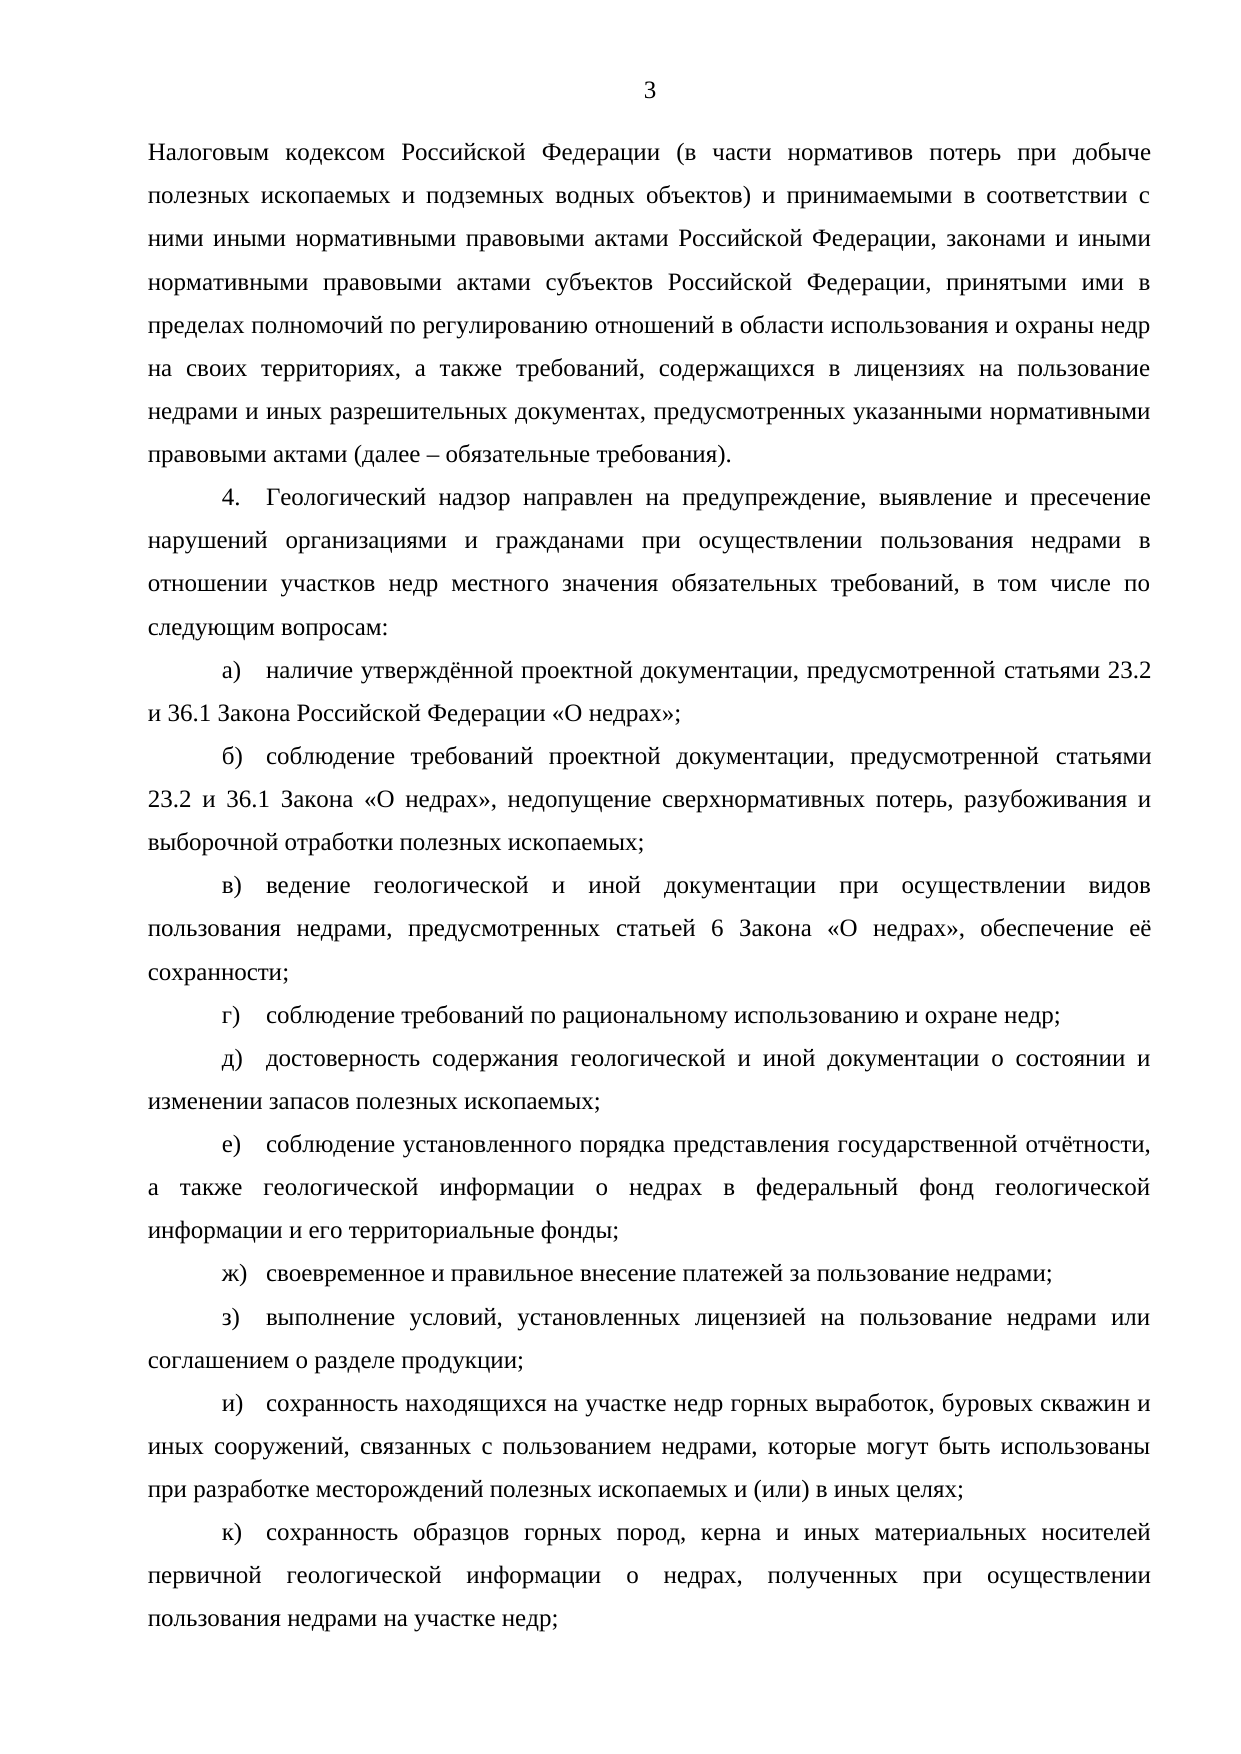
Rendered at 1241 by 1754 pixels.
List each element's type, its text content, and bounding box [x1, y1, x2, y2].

list Геологический надзор направлен на предупреждение, выявление и пресечение нарушений организациями и гражданами при осуществлении пользования недрами в отношении участков недр местного значения обязательных требований, в том числе по следующим вопросам: [148, 482, 1152, 640]
list соблюдение требований проектной документации, предусмотренной статьями 23.2 и 36.1 Закона «О недрах», недопущение сверхнормативных потерь, разубоживания и выборочной отработки полезных ископаемых; [148, 741, 1152, 856]
list выполнение условий, установленных лицензией на пользование недрами или соглашением о разделе продукции; [148, 1302, 1152, 1373]
list сохранность находящихся на участке недр горных выработок, буровых скважин и иных сооружений, связанных с пользованием недрами, которые могут быть использованы при разработке месторождений полезных ископаемых и (или) в иных целях; [148, 1388, 1152, 1503]
list достоверность содержания геологической и иной документации о состоянии и изменении запасов полезных ископаемых; [148, 1043, 1152, 1115]
list ведение геологической и иной документации при осуществлении видов пользования недрами, предусмотренных статьей 6 Закона «О недрах», обеспечение её сохранности; [148, 870, 1152, 985]
list сохранность образцов горных пород, керна и иных материальных носителей первичной геологической информации о недрах, полученных при осуществлении пользования недрами на участке недр; [148, 1517, 1152, 1632]
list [148, 137, 1152, 468]
list соблюдение установленного порядка представления государственной отчётности, а также геологической информации о недрах в федеральный фонд геологической информации и его территориальные фонды; [148, 1129, 1152, 1244]
list наличие утверждённой проектной документации, предусмотренной статьями 23.2 и 36.1 Закона Российской Федерации «О недрах»; [148, 655, 1152, 727]
list своевременное и правильное внесение платежей за пользование недрами; [148, 1258, 1152, 1287]
list соблюдение требований по рациональному использованию и охране недр; [148, 1000, 1152, 1028]
